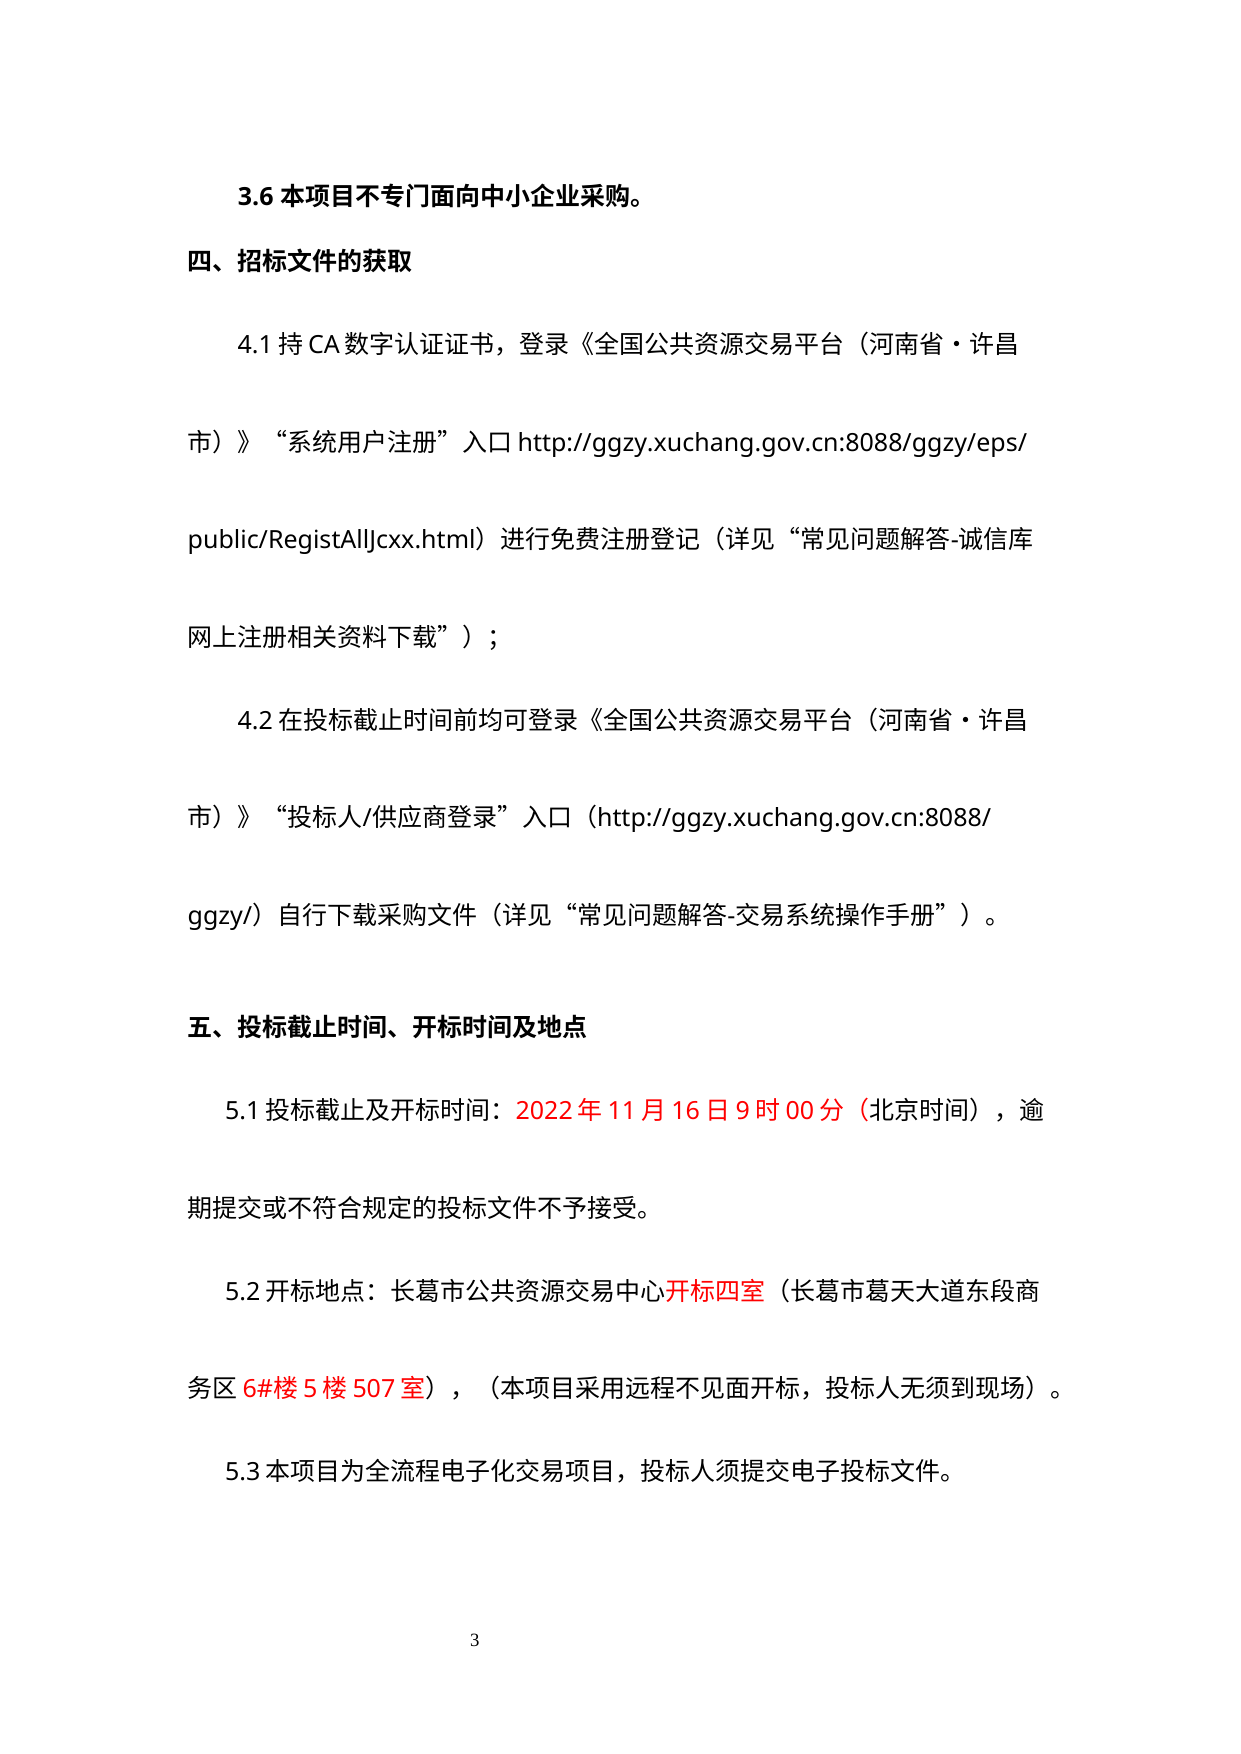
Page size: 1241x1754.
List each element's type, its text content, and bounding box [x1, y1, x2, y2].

text 4.2在投标截止时间前均可登录《全国公共资源交易平台（河南省•许昌市）》“投标人/供应商登录”入口（http://ggzy.xuchang.gov.cn:8088/ggzy/）自行下载采购文件（详见“常见问题解答-交易系统操作手册”）。 [187, 686, 1053, 946]
text 四、招标文件的获取 [187, 227, 1053, 292]
text 3.6 本项目不专门面向中小企业采购。 [187, 162, 1053, 227]
text 4.1持CA数字认证证书，登录《全国公共资源交易平台（河南省•许昌市）》“系统用户注册”入口http://ggzy.xuchang.gov.cn:8088/ggzy/eps/public/RegistAllJcxx.html）进行免费注册登记（详见“常见问题解答-诚信库网上注册相关资料下载”）； [187, 310, 1053, 668]
text 5.1投标截止及开标时间：2022年11月16日 9时 00分（北京时间），逾期提交或不符合规定的投标文件不予接受。 [187, 1076, 1053, 1239]
text 5.2开标地点：长葛市公共资源交易中心开标四室（长葛市葛天大道东段商务区6#楼5楼507室），（本项目采用远程不见面开标，投标人无须到现场）。 [187, 1257, 1053, 1419]
text 5.3本项目为全流程电子化交易项目，投标人须提交电子投标文件。 [187, 1437, 1053, 1502]
text 五、投标截止时间、开标时间及地点 [187, 993, 1053, 1058]
